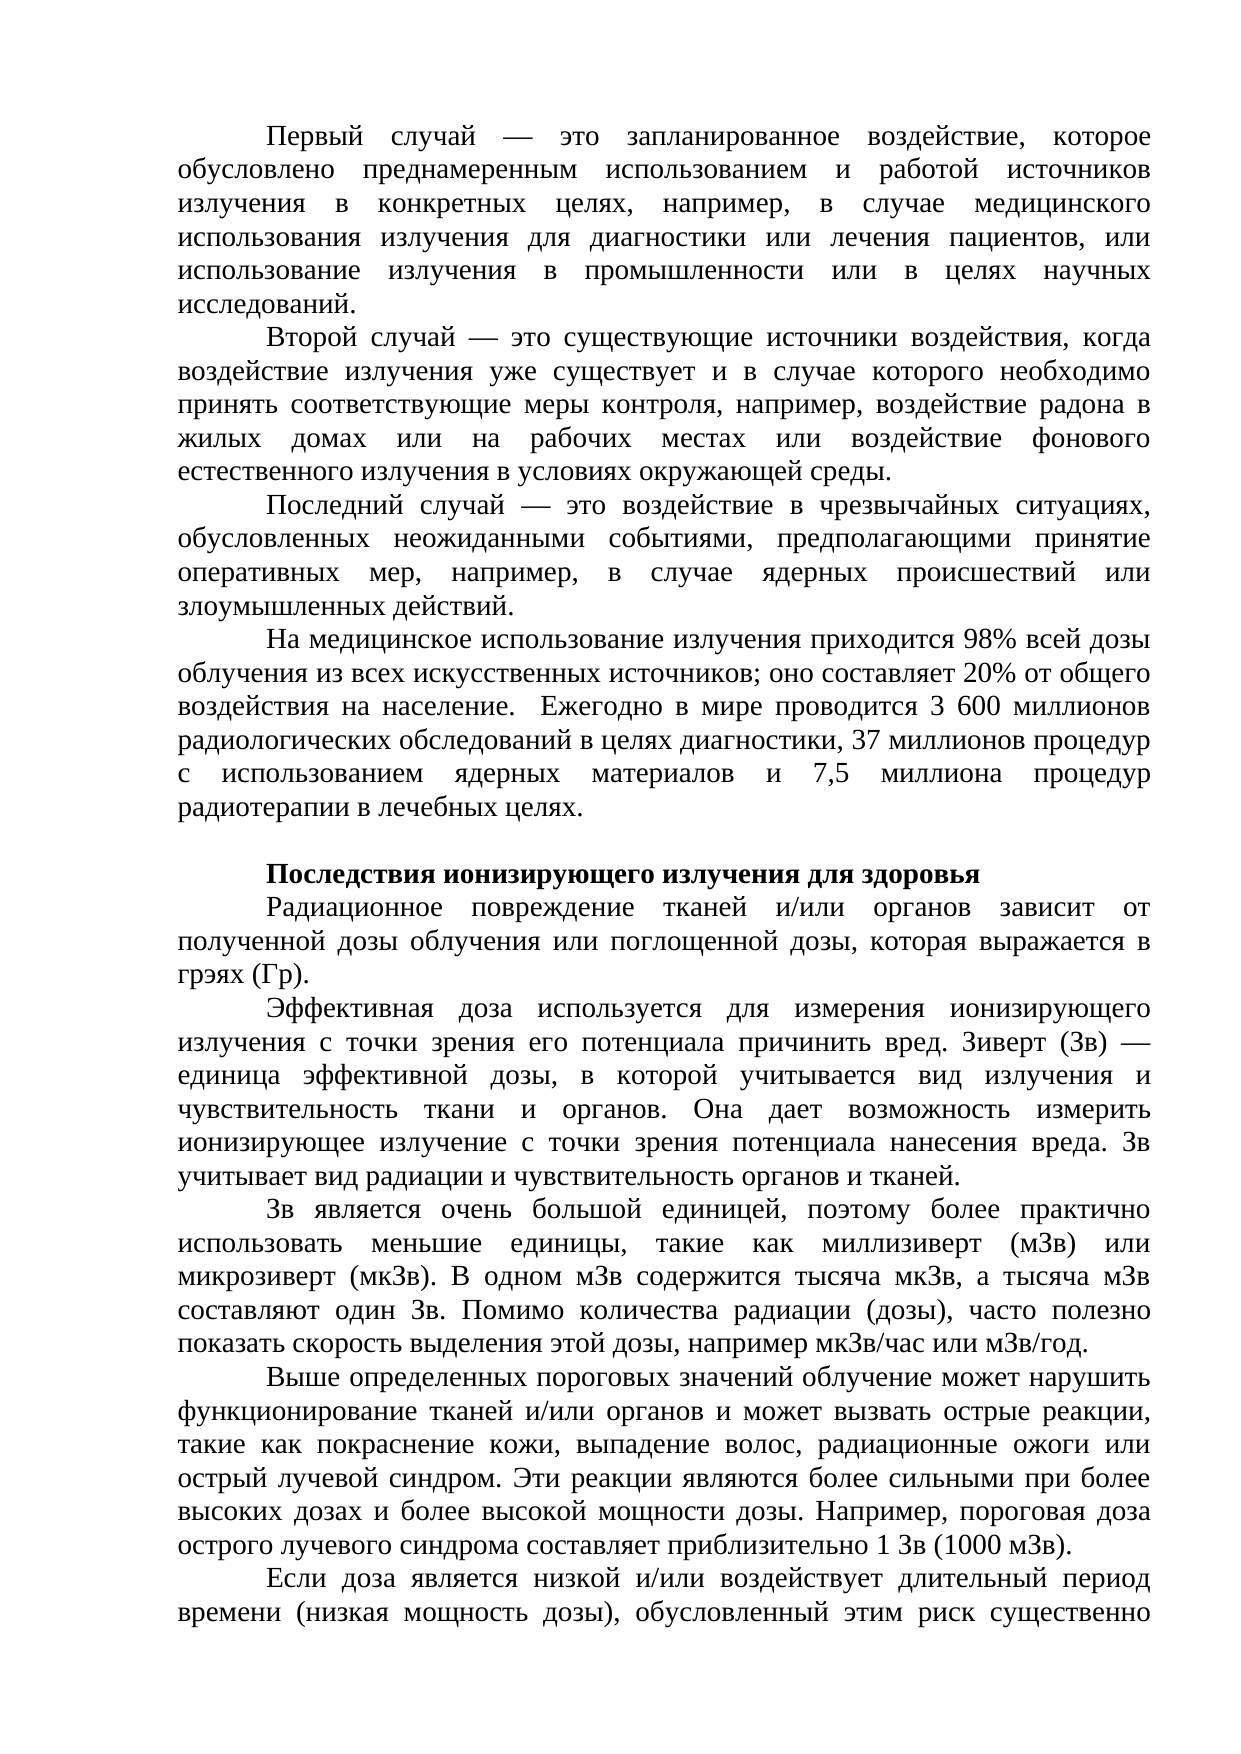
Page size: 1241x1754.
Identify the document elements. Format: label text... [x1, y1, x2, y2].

text Радиационное повреждение тканей и/или органов зависит от полученной дозы облучения или поглощенной дозы, которая выражается в грэях (Гр). [177, 889, 1152, 990]
text Выше определенных пороговых значений облучение может нарушить функционирование тканей и/или органов и может вызвать острые реакции, такие как покраснение кожи, выпадение волос, радиационные ожоги или острый лучевой синдром. Эти реакции являются более сильными при более высоких дозах и более высокой мощности дозы. Например, пороговая доза острого лучевого синдрома составляет приблизительно 1 Зв (1000 мЗв). [177, 1359, 1152, 1560]
text Второй случай — это существующие источники воздействия, когда воздействие излучения уже существует и в случае которого необходимо принять соответствующие меры контроля, например, воздействие радона в жилых домах или на рабочих местах или воздействие фонового естественного излучения в условиях окружающей среды. [177, 319, 1152, 487]
text Эффективная доза используется для измерения ионизирующего излучения с точки зрения его потенциала причинить вред. Зиверт (Зв) — единица эффективной дозы, в которой учитывается вид излучения и чувствительность ткани и органов. Она дает возможность измерить ионизирующее излучение с точки зрения потенциала нанесения вреда. Зв учитывает вид радиации и чувствительность органов и тканей. [177, 990, 1152, 1191]
text На медицинское использование излучения приходится 98% всей дозы облучения из всех искусственных источников; оно составляет 20% от общего воздействия на население. Ежегодно в мире проводится 3 600 миллионов радиологических обследований в целях диагностики, 37 миллионов процедур с использованием ядерных материалов и 7,5 миллиона процедур радиотерапии в лечебных целях. [177, 621, 1152, 822]
text Зв является очень большой единицей, поэтому более практично использовать меньшие единицы, такие как миллизиверт (мЗв) или микрозиверт (мкЗв). В одном мЗв содержится тысяча мкЗв, а тысяча мЗв составляют один Зв. Помимо количества радиации (дозы), часто полезно показать скорость выделения этой дозы, например мкЗв/час или мЗв/год. [177, 1191, 1152, 1359]
text Первый случай — это запланированное воздействие, которое обусловлено преднамеренным использованием и работой источников излучения в конкретных целях, например, в случае медицинского использования излучения для диагностики или лечения пациентов, или использование излучения в промышленности или в целях научных исследований. [177, 118, 1152, 319]
text Последний случай — это воздействие в чрезвычайных ситуациях, обусловленных неожиданными событиями, предполагающими принятие оперативных мер, например, в случае ядерных происшествий или злоумышленных действий. [177, 487, 1152, 621]
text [177, 1560, 1152, 1627]
text Последствия ионизирующего излучения для здоровья [177, 856, 1152, 889]
